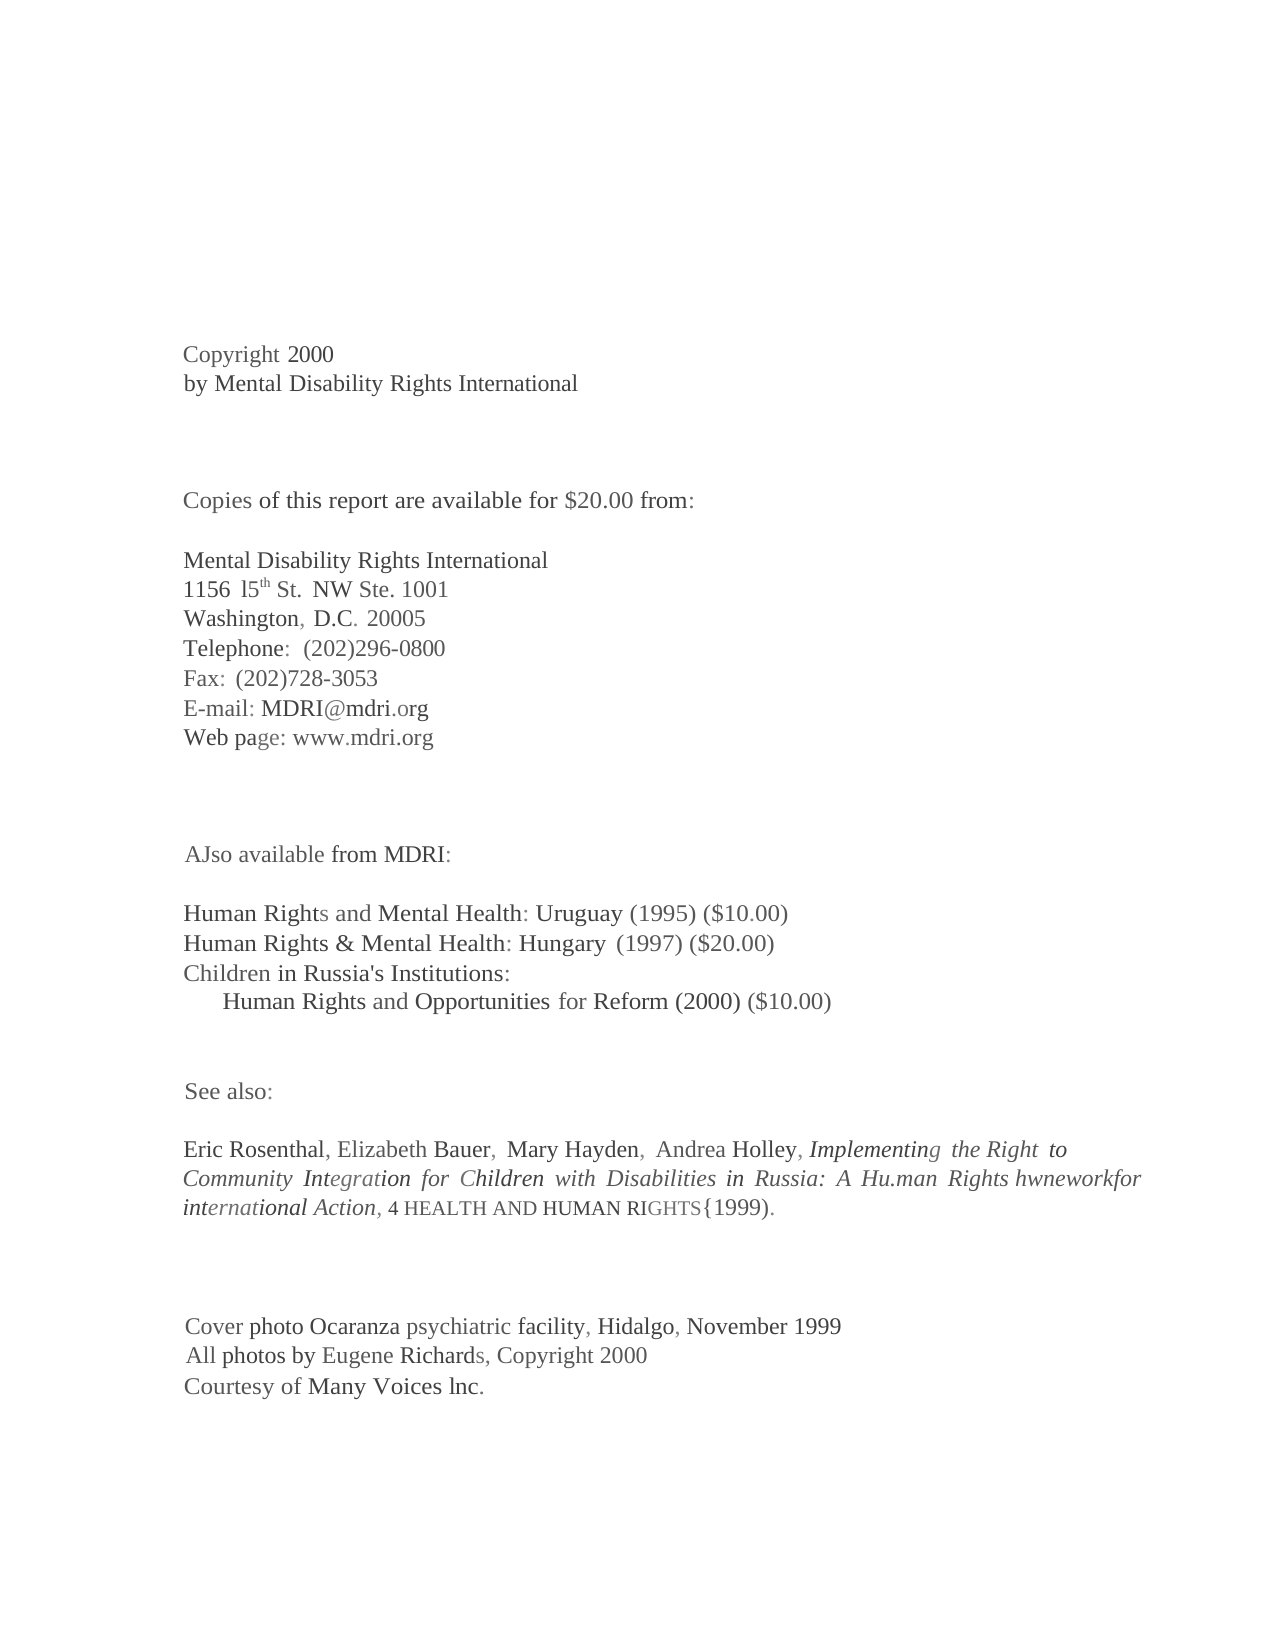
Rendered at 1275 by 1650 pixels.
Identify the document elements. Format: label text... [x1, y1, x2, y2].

text Copies of this report are available for $20.00 from: [183, 486, 1179, 514]
text Eric Rosenthal, Elizabeth Bauer, Mary Hayden, Andrea Holley, Implementing the Right to Community Integration for Children with Disabilities in Russia: A Hu.man Rights hwneworkfor international Action, 4 HEALTH AND HUMAN RIGHTS{1999). [182, 1135, 1146, 1221]
text by Mental Disability Rights International [184, 369, 1179, 396]
text Telephone: (202)296-0800 [183, 634, 1179, 662]
text Human Rights and Mental Health: Uruguay (1995) ($10.00) Human Rights & Mental Health: Hungary (1997) ($20.00) Children in Russia's Institutions: [183, 899, 851, 986]
text AJso available from MDRI: [184, 840, 1179, 867]
text Cover photo Ocaranza psychiatric facility, Hidalgo, November 1999 All photos by Eugene Richards, Copyright 2000 [184, 1312, 851, 1369]
text Mental Disability Rights International 1156 l5th St. NW Ste. 1001 [183, 546, 594, 602]
text Fax: (202)728-3053 [183, 663, 1179, 691]
text Washington, D.C. 20005 [183, 604, 1179, 632]
text E-mail: MDRI@mdri.org Web page: www.mdri.org [183, 694, 472, 750]
text Copyright 2000 [183, 340, 1179, 367]
text Courtesy of Many Voices lnc. [184, 1372, 1179, 1400]
text Human Rights and Opportunities for Reform (2000) ($10.00) [222, 988, 1179, 1015]
text See also: [184, 1077, 1179, 1104]
